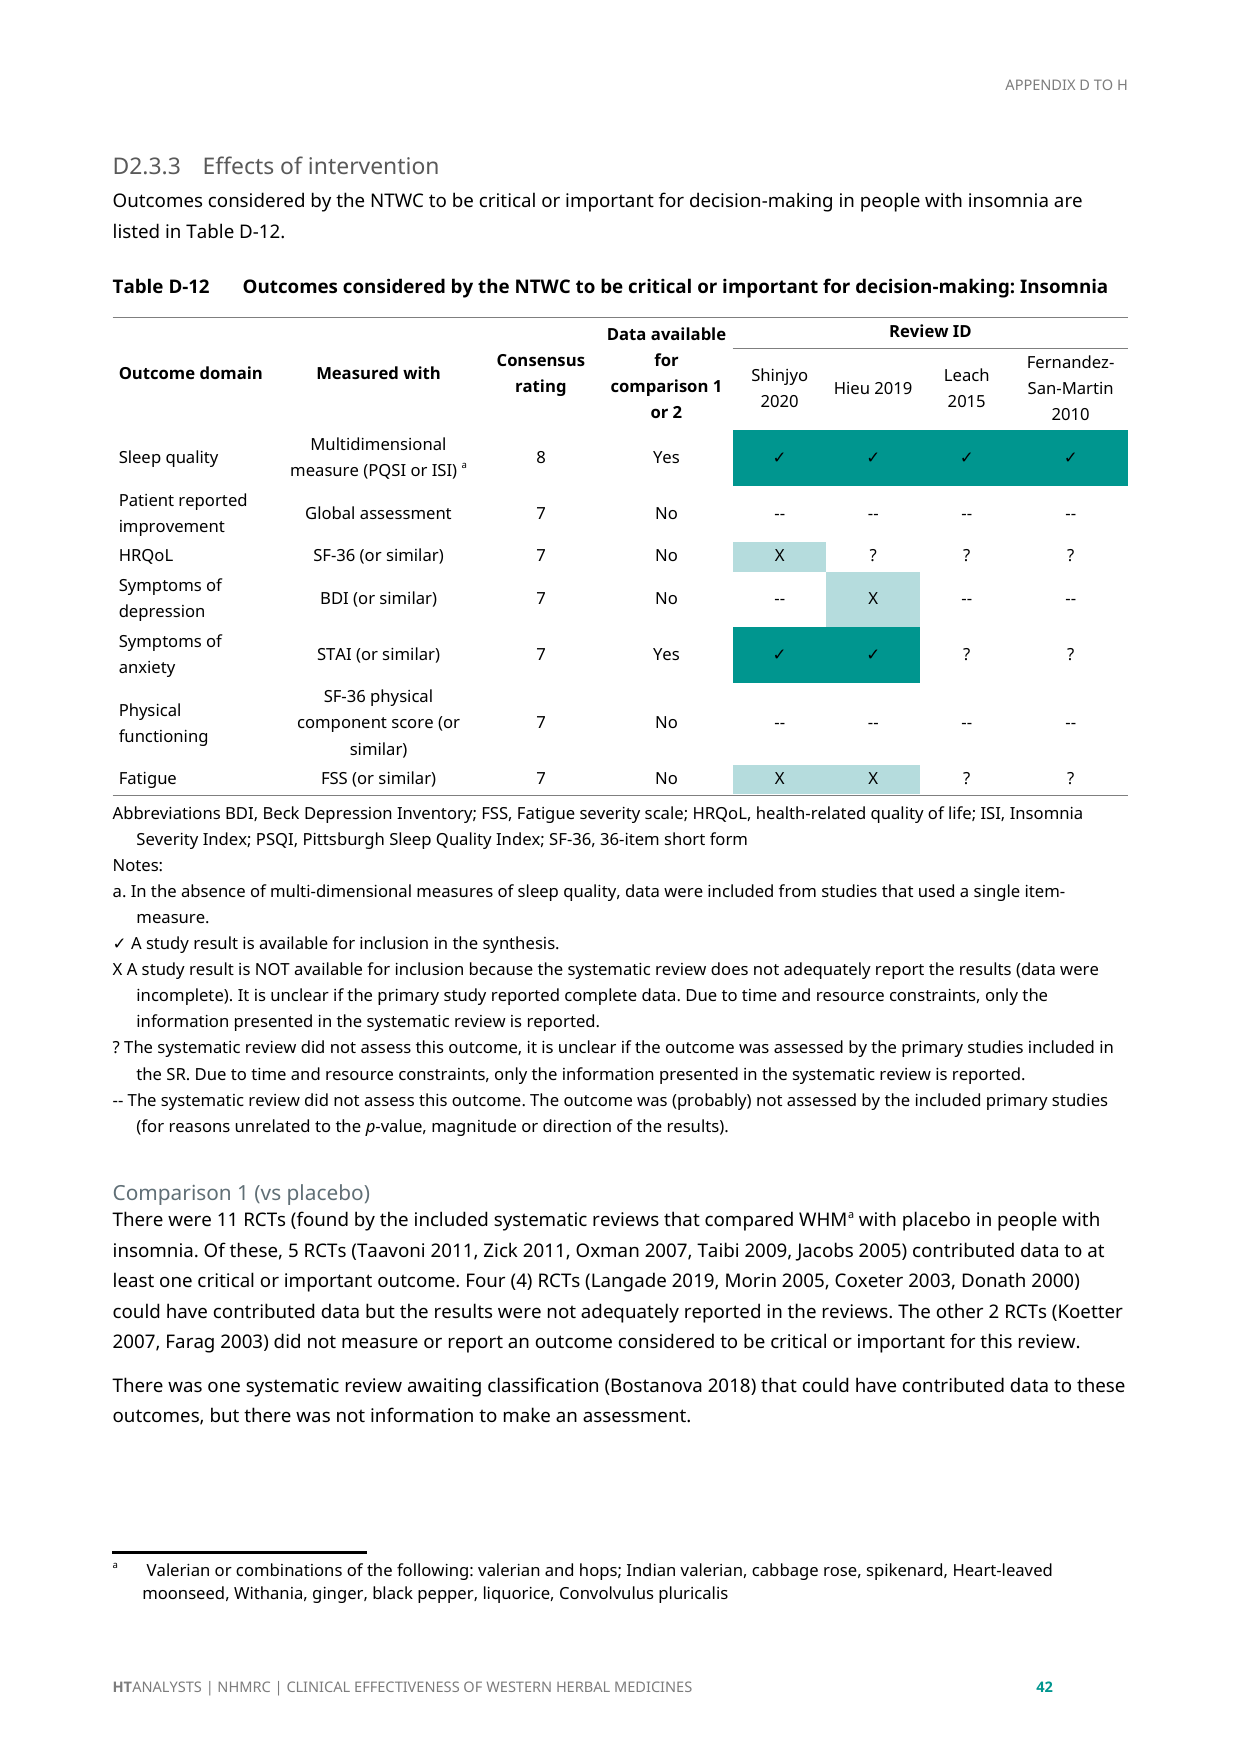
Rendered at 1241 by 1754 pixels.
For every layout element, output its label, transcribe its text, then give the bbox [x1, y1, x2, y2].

subtitle Effects of intervention [112, 150, 1128, 181]
text Notes: [112, 854, 1128, 877]
subtitle Comparison 1 (vs placebo) [112, 1178, 1128, 1206]
text ✓ A study result is available for inclusion in the synthesis. [112, 932, 1128, 955]
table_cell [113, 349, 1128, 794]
text -- The systematic review did not assess this outcome. The outcome was (probably) not assessed by the included primary studies (for reasons unrelated to the p-value, magnitude or direction of the results). [112, 1088, 1128, 1137]
text There were 11 RCTs (found by the included systematic reviews that compared WHM with placebo in people with insomnia. Of these, 5 RCTs (Taavoni 2011, Zick 2011, Oxman 2007, Taibi 2009, Jacobs 2005) contributed data to at least one critical or important outcome. Four (4) RCTs (Langade 2019, Morin 2005, Coxeter 2003, Donath 2000) could have contributed data but the results were not adequately reported in the reviews. The other 2 RCTs (Koetter 2007, Farag 2003) did not measure or report an outcome considered to be critical or important for this review. [112, 1206, 1128, 1354]
text Table D-36 Outcomes considered by the NTWC to be critical or important for decision-making: Insomnia [112, 274, 1128, 299]
text ? The systematic review did not assess this outcome, it is unclear if the outcome was assessed by the primary studies included in the SR. Due to time and resource constraints, only the information presented in the systematic review is reported. [112, 1036, 1128, 1085]
text There was one systematic review awaiting classification (Bostanova 2018) that could have contributed data to these outcomes, but there was not information to make an assessment. [112, 1372, 1128, 1428]
text Abbreviations BDI, Beck Depression Inventory; FSS, Fatigue severity scale; HRQoL, health-related quality of life; ISI, Insomnia Severity Index; PSQI, Pittsburgh Sleep Quality Index; SF-36, 36-item short form [112, 802, 1128, 851]
text Outcomes considered by the NTWC to be critical or important for decision-making in people with insomnia are listed in Table D-36. [112, 187, 1128, 244]
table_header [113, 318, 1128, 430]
text a. In the absence of multi-dimensional measures of sleep quality, data were included from studies that used a single item-measure. [112, 880, 1128, 929]
text X A study result is NOT available for inclusion because the systematic review does not adequately report the results (data were incomplete). It is unclear if the primary study reported complete data. Due to time and resource constraints, only the information presented in the systematic review is reported. [112, 958, 1128, 1033]
